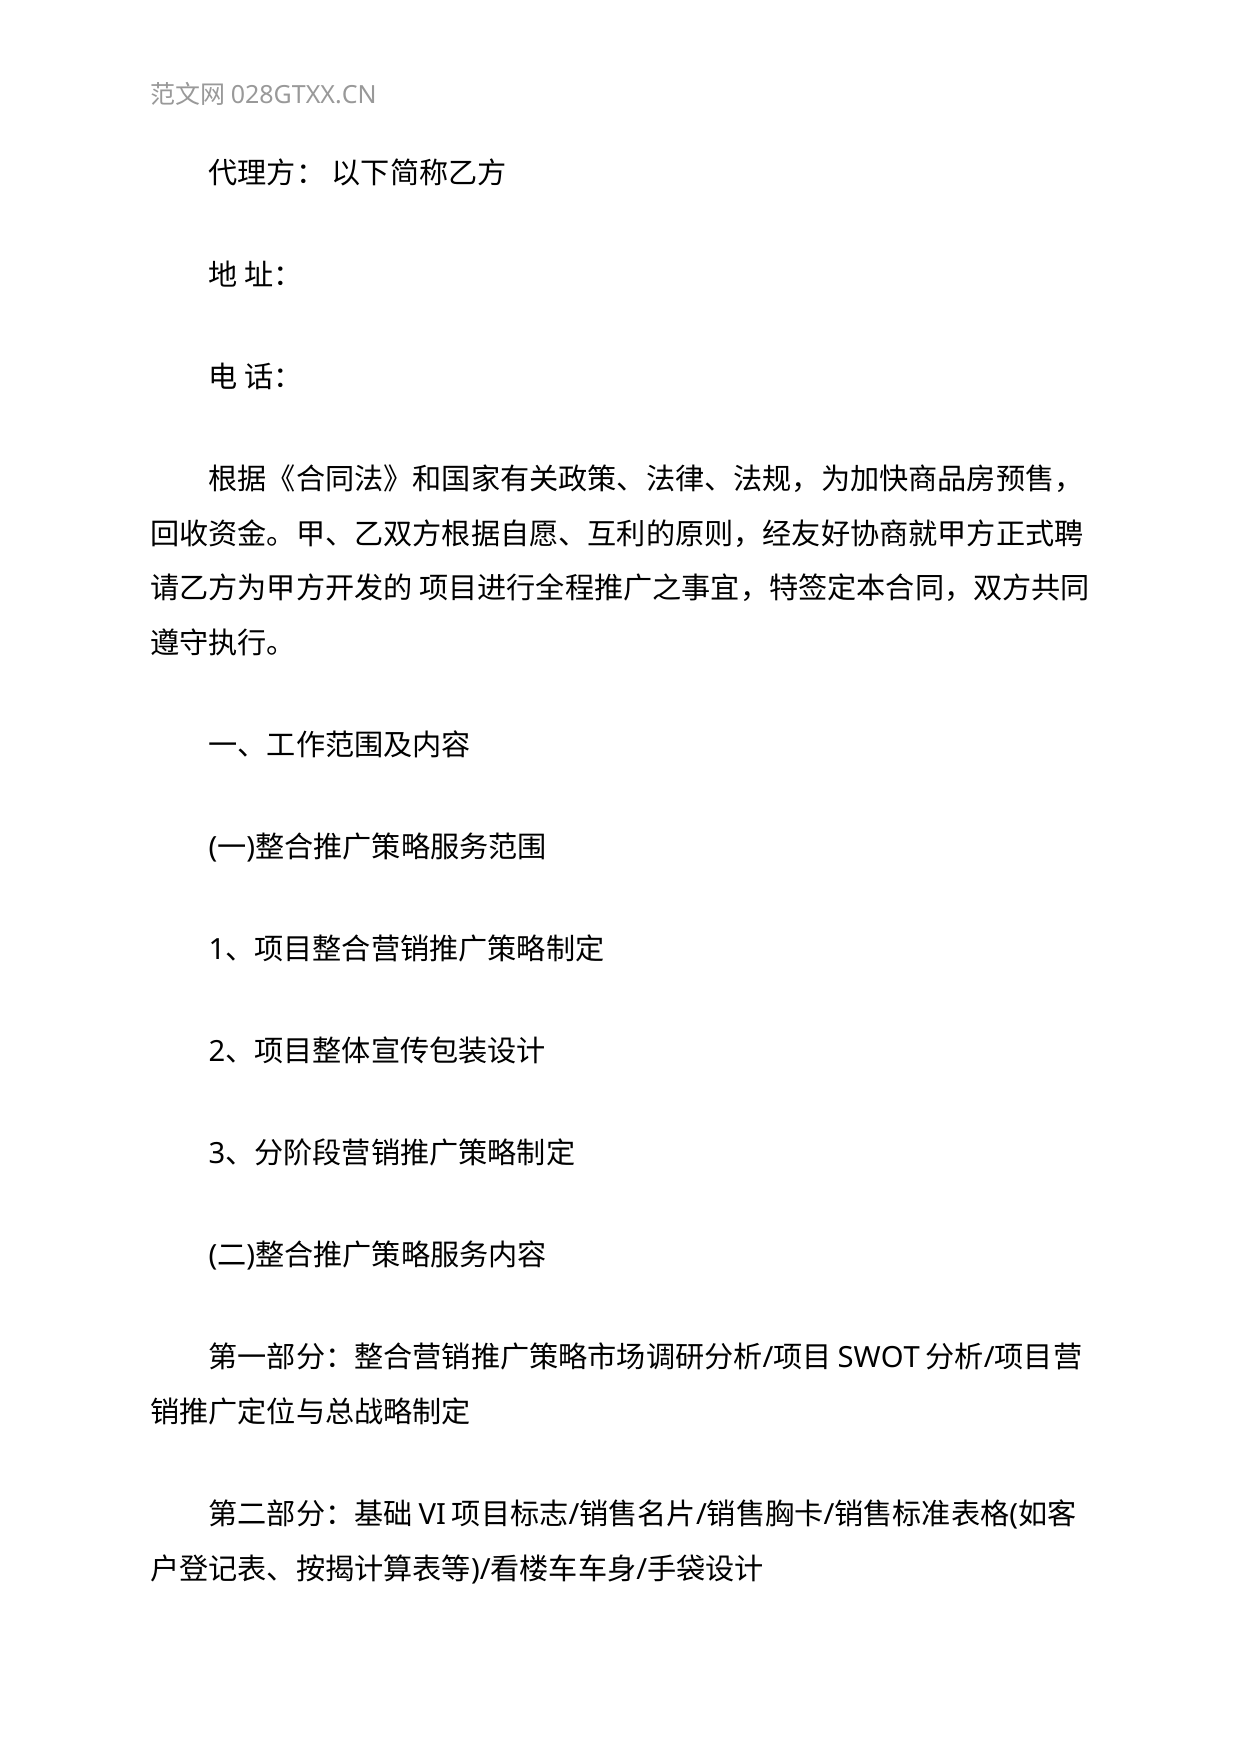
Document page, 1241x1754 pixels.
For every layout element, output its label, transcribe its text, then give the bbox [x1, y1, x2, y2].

text 2、项目整体宣传包装设计 [150, 1027, 1090, 1070]
text 代理方： 以下简称乙方 [150, 150, 1090, 192]
text 1、项目整合营销推广策略制定 [150, 926, 1090, 968]
text 第二部分：基础VI项目标志/销售名片/销售胸卡/销售标准表格(如客户登记表、按揭计算表等)/看楼车车身/手袋设计 [150, 1490, 1090, 1588]
text 一、工作范围及内容 [150, 722, 1090, 764]
text 根据《合同法》和国家有关政策、法律、法规，为加快商品房预售，回收资金。甲、乙双方根据自愿、互利的原则，经友好协商就甲方正式聘请乙方为甲方开发的 项目进行全程推广之事宜，特签定本合同，双方共同遵守执行。 [150, 455, 1090, 662]
text (一)整合推广策略服务范围 [150, 823, 1090, 866]
text 第一部分：整合营销推广策略市场调研分析/项目SWOT分析/项目营销推广定位与总战略制定 [150, 1333, 1090, 1431]
text (二)整合推广策略服务内容 [150, 1231, 1090, 1274]
text 电 话： [150, 353, 1090, 396]
text 3、分阶段营销推广策略制定 [150, 1129, 1090, 1172]
text 地 址： [150, 252, 1090, 294]
